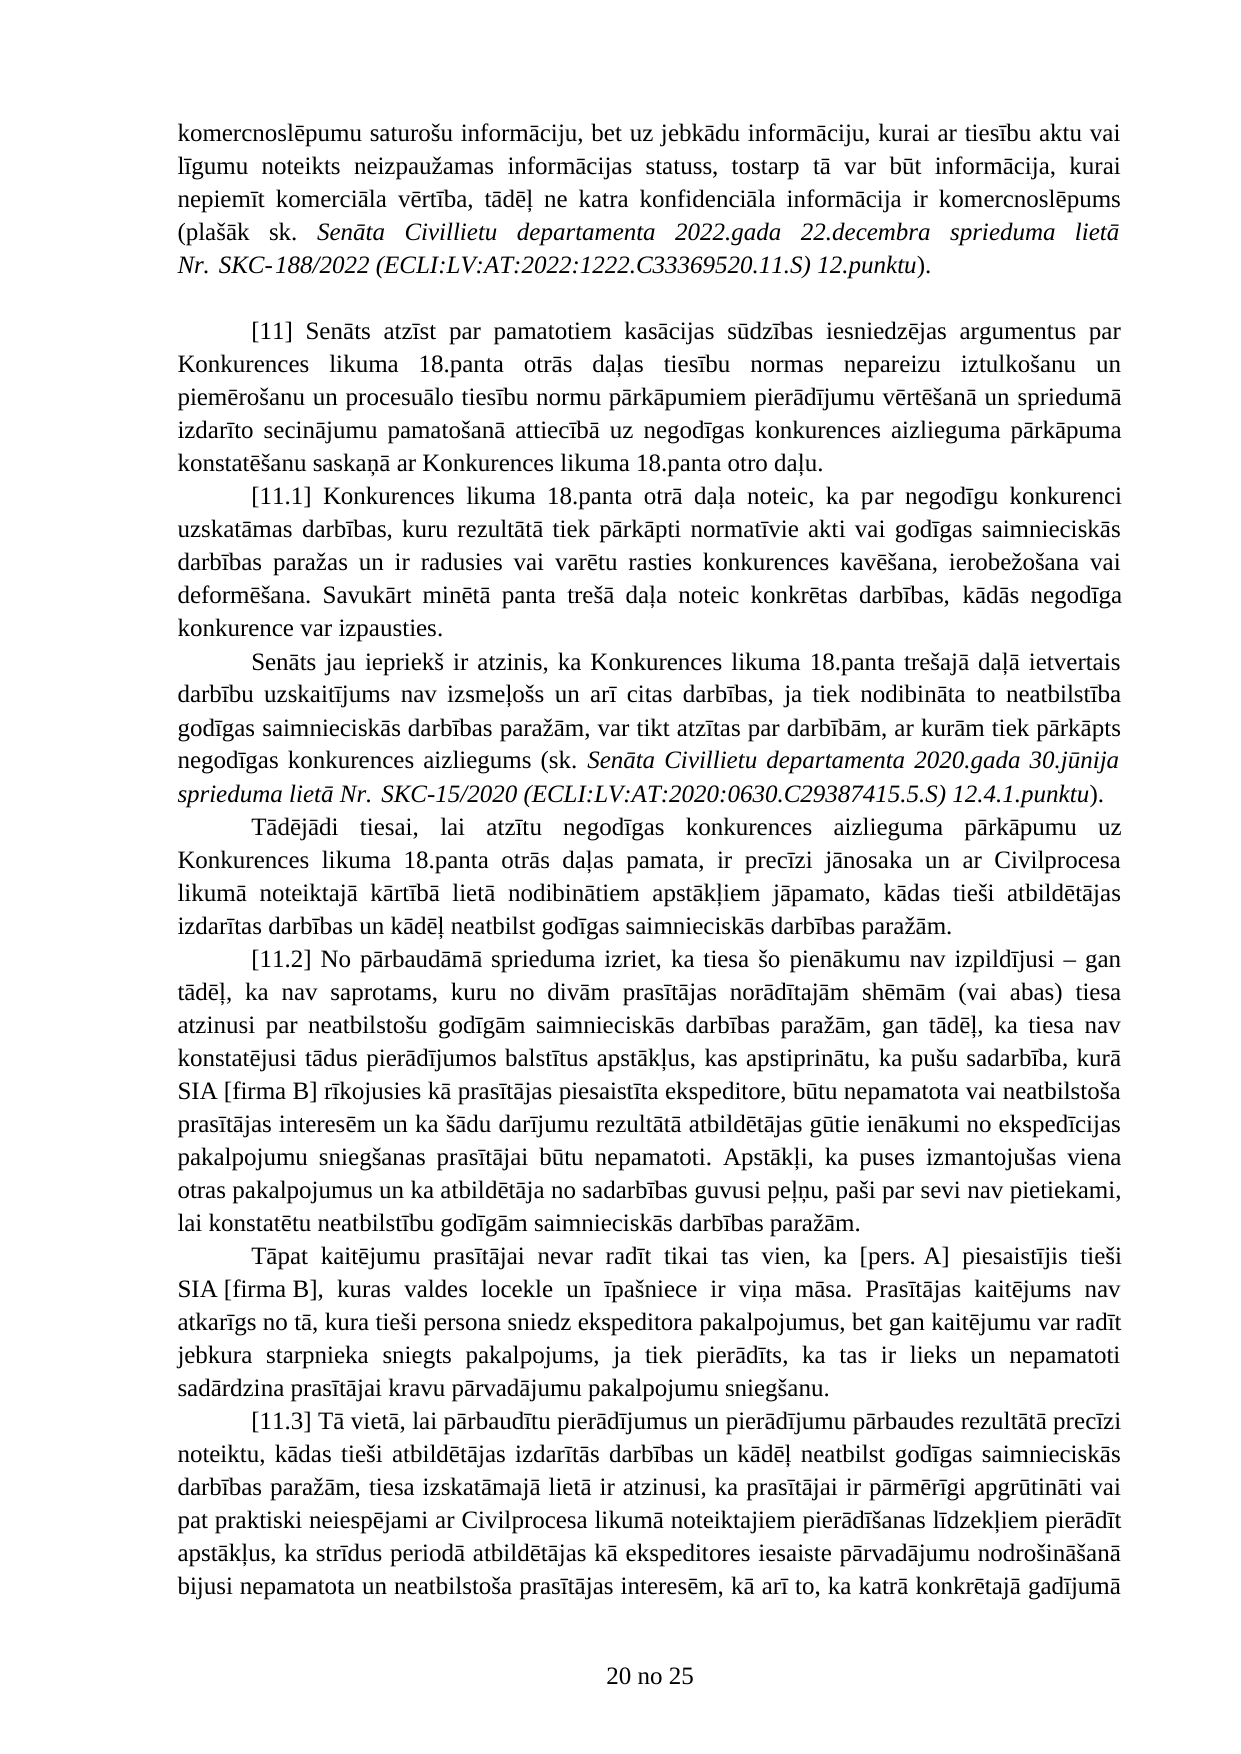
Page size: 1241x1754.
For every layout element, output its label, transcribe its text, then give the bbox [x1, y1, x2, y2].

text [11.1] Konkurences likuma 18.panta otrā daļa noteic, ka par negodīgu konkurenci uzskatāmas darbības, kuru rezultātā tiek pārkāpti normatīvie akti vai godīgas saimnieciskās darbības paražas un ir radusies vai varētu rasties konkurences kavēšana, ierobežošana vai deformēšana. Savukārt minētā panta trešā daļa noteic konkrētas darbības, kādās negodīga konkurence var izpausties. [177, 481, 1122, 515]
text Senāts jau iepriekš ir atzinis, ka Konkurences likuma 18.panta trešajā daļā ietvertais darbību uzskaitījums nav izsmeļošs un arī citas darbības, ja tiek nodibināta to neatbilstība godīgas saimnieciskās darbības paražām, var tikt atzītas par darbībām, ar kurām tiek pārkāpts negodīgas konkurences aizliegums (sk. Senāta Civillietu departamenta 2020.gada 30.jūnija sprieduma lietā Nr. SKC-15/2020 (ECLI:LV:AT:2020:0630.C29387415.5.S) 12.4.1.punktu). [177, 647, 1122, 807]
text [11.1] Konkurences likuma 18.panta otrā daļa noteic, ka par negodīgu konkurenci uzskatāmas darbības, kuru rezultātā tiek pārkāpti normatīvie akti vai godīgas saimnieciskās darbības paražas un ir radusies vai varētu rasties konkurences kavēšana, ierobežošana vai deformēšana. Savukārt minētā panta trešā daļa noteic konkrētas darbības, kādās negodīga konkurence var izpausties. [177, 576, 1122, 642]
text [11.2] No pārbaudāmā sprieduma izriet, ka tiesa šo pienākumu nav izpildījusi – gan tādēļ, ka nav saprotams, kuru no divām prasītājas norādītajām shēmām (vai abas) tiesa atzinusi par neatbilstošu godīgām saimnieciskās darbības paražām, gan tādēļ, ka tiesa nav konstatējusi tādus pierādījumos balstītus apstākļus, kas apstiprinātu, ka pušu sadarbība, kurā SIA [firma B] rīkojusies kā prasītājas piesaistīta ekspeditore, būtu nepamatota vai neatbilstoša prasītājas interesēm un ka šādu darījumu rezultātā atbildētājas gūtie ienākumi no ekspedīcijas pakalpojumu sniegšanas prasītājai būtu nepamatoti. Apstākļi, ka puses izmantojušas viena otras pakalpojumus un ka atbildētāja no sadarbības guvusi peļņu, paši par sevi nav pietiekami, lai konstatētu neatbilstību godīgām saimnieciskās darbības paražām. [177, 944, 1122, 1237]
text Tāpat kaitējumu prasītājai nevar radīt tikai tas vien, ka [pers. A] piesaistījis tieši SIA [firma B], kuras valdes locekle un īpašniece ir viņa māsa. Prasītājas kaitējums nav atkarīgs no tā, kura tieši persona sniedz ekspeditora pakalpojumus, bet gan kaitējumu var radīt jebkura starpnieka sniegts pakalpojums, ja tiek pierādīts, ka tas ir lieks un nepamatoti sadārdzina prasītājai kravu pārvadājumu pakalpojumu sniegšanu. [177, 1241, 1122, 1402]
text Tādējādi tiesai, lai atzītu negodīgas konkurences aizlieguma pārkāpumu uz Konkurences likuma 18.panta otrās daļas pamata, ir precīzi jānosaka un ar Civilprocesa likumā noteiktajā kārtībā lietā nodibinātiem apstākļiem jāpamato, kādas tieši atbildētājas izdarītas darbības un kādēļ neatbilst godīgas saimnieciskās darbības paražām. [177, 812, 1122, 939]
text [11] Senāts atzīst par pamatotiem kasācijas sūdzības iesniedzējas argumentus par Konkurences likuma 18.panta otrās daļas tiesību normas nepareizu iztulkošanu un piemērošanu un procesuālo tiesību normu pārkāpumiem pierādījumu vērtēšanā un spriedumā izdarīto secinājumu pamatošanā attiecībā uz negodīgas konkurences aizlieguma pārkāpuma konstatēšanu saskaņā ar Konkurences likuma 18.panta otro daļu. [177, 316, 1122, 477]
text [177, 1406, 1122, 1600]
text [177, 118, 1122, 279]
